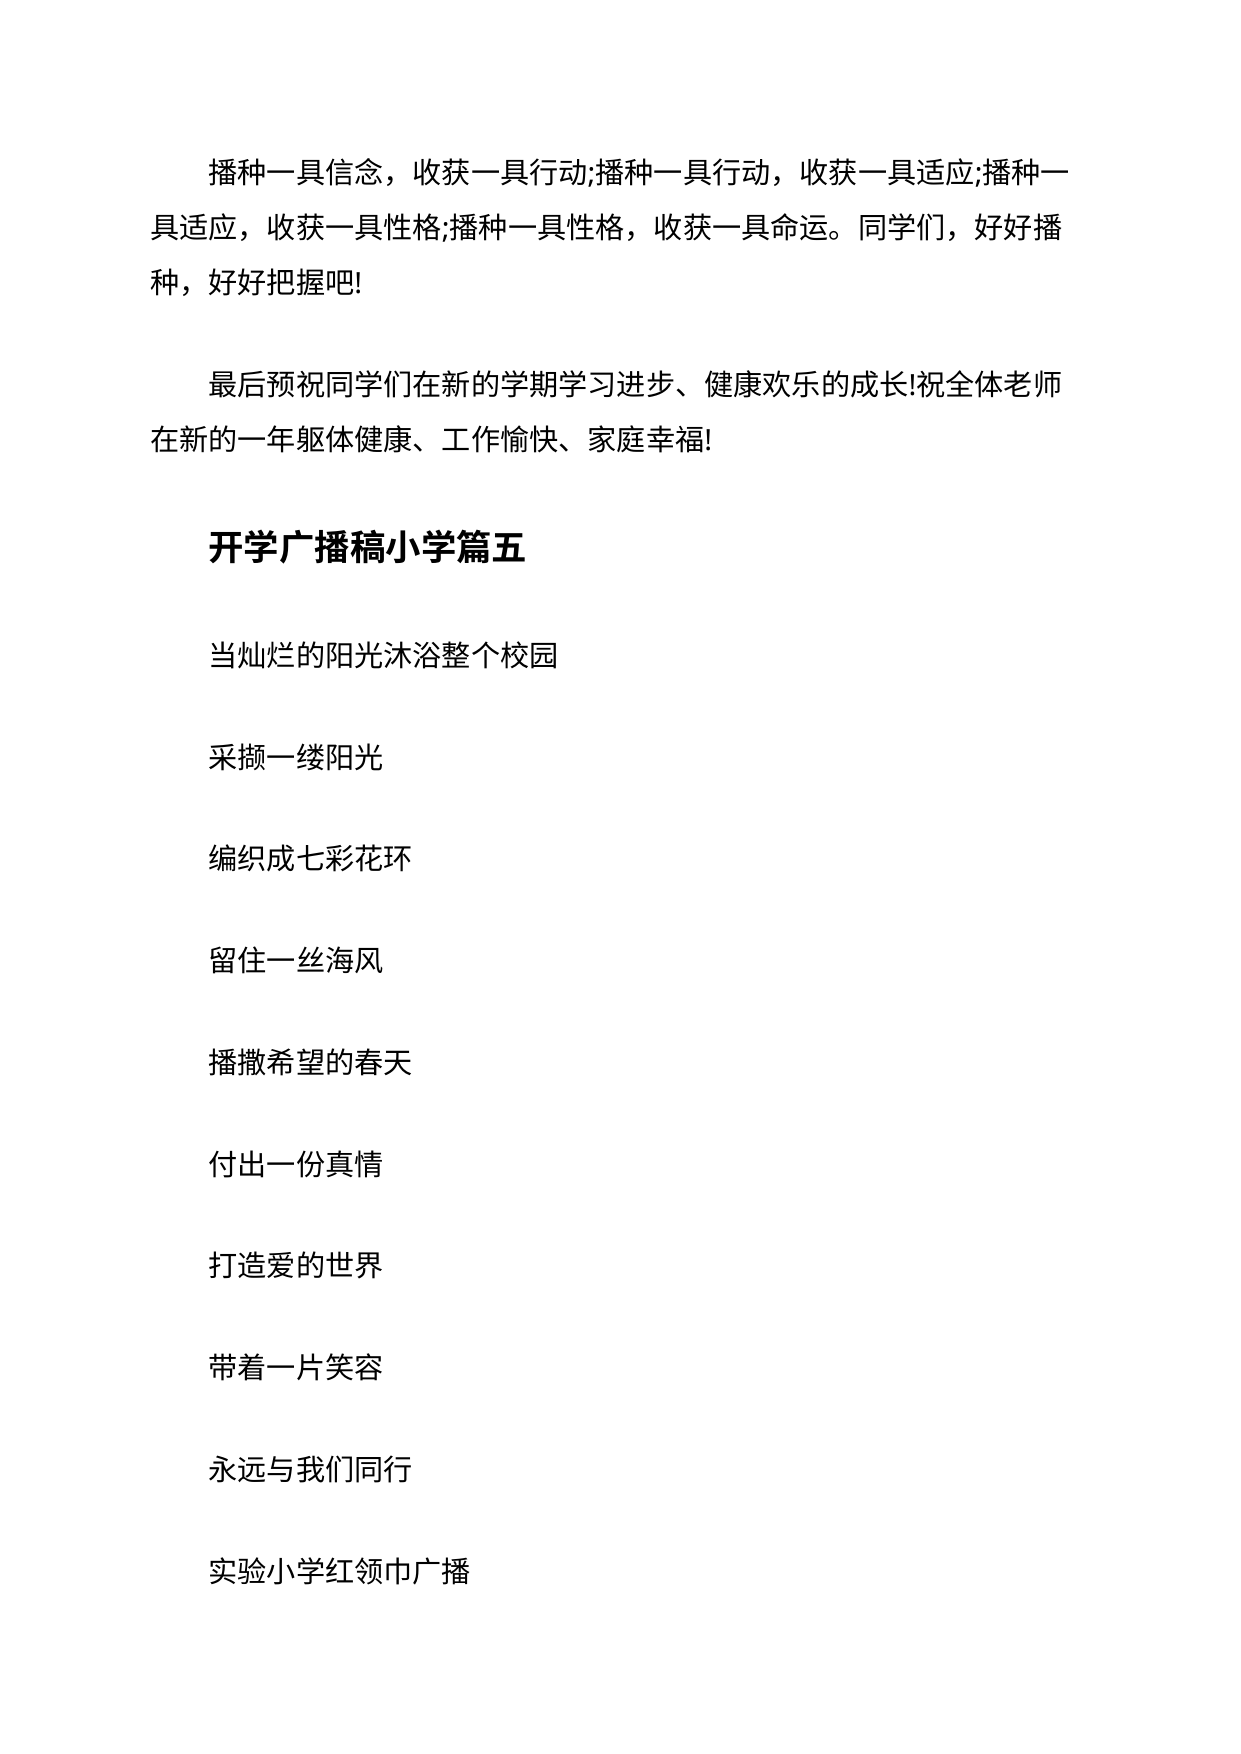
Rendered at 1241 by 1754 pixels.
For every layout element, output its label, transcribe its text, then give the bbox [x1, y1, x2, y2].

text 最后预祝同学们在新的学期学习进步、健康欢乐的成长!祝全体老师在新的一年躯体健康、工作愉快、家庭幸福! [150, 362, 1090, 459]
text 播种一具信念，收获一具行动;播种一具行动，收获一具适应;播种一具适应，收获一具性格;播种一具性格，收获一具命运。同学们，好好播种，好好把握吧! [150, 150, 1090, 302]
text 付出一份真情 [150, 1141, 1090, 1183]
text 开学广播稿小学篇五 [150, 519, 1090, 570]
text 永远与我们同行 [150, 1447, 1090, 1489]
text 编织成七彩花环 [150, 836, 1090, 878]
text 采撷一缕阳光 [150, 734, 1090, 776]
text 播撒希望的春天 [150, 1039, 1090, 1082]
text 实验小学红领巾广播 [150, 1548, 1090, 1591]
text 留住一丝海风 [150, 938, 1090, 980]
text 当灿烂的阳光沐浴整个校园 [150, 632, 1090, 675]
text 带着一片笑容 [150, 1345, 1090, 1387]
text 打造爱的世界 [150, 1243, 1090, 1285]
